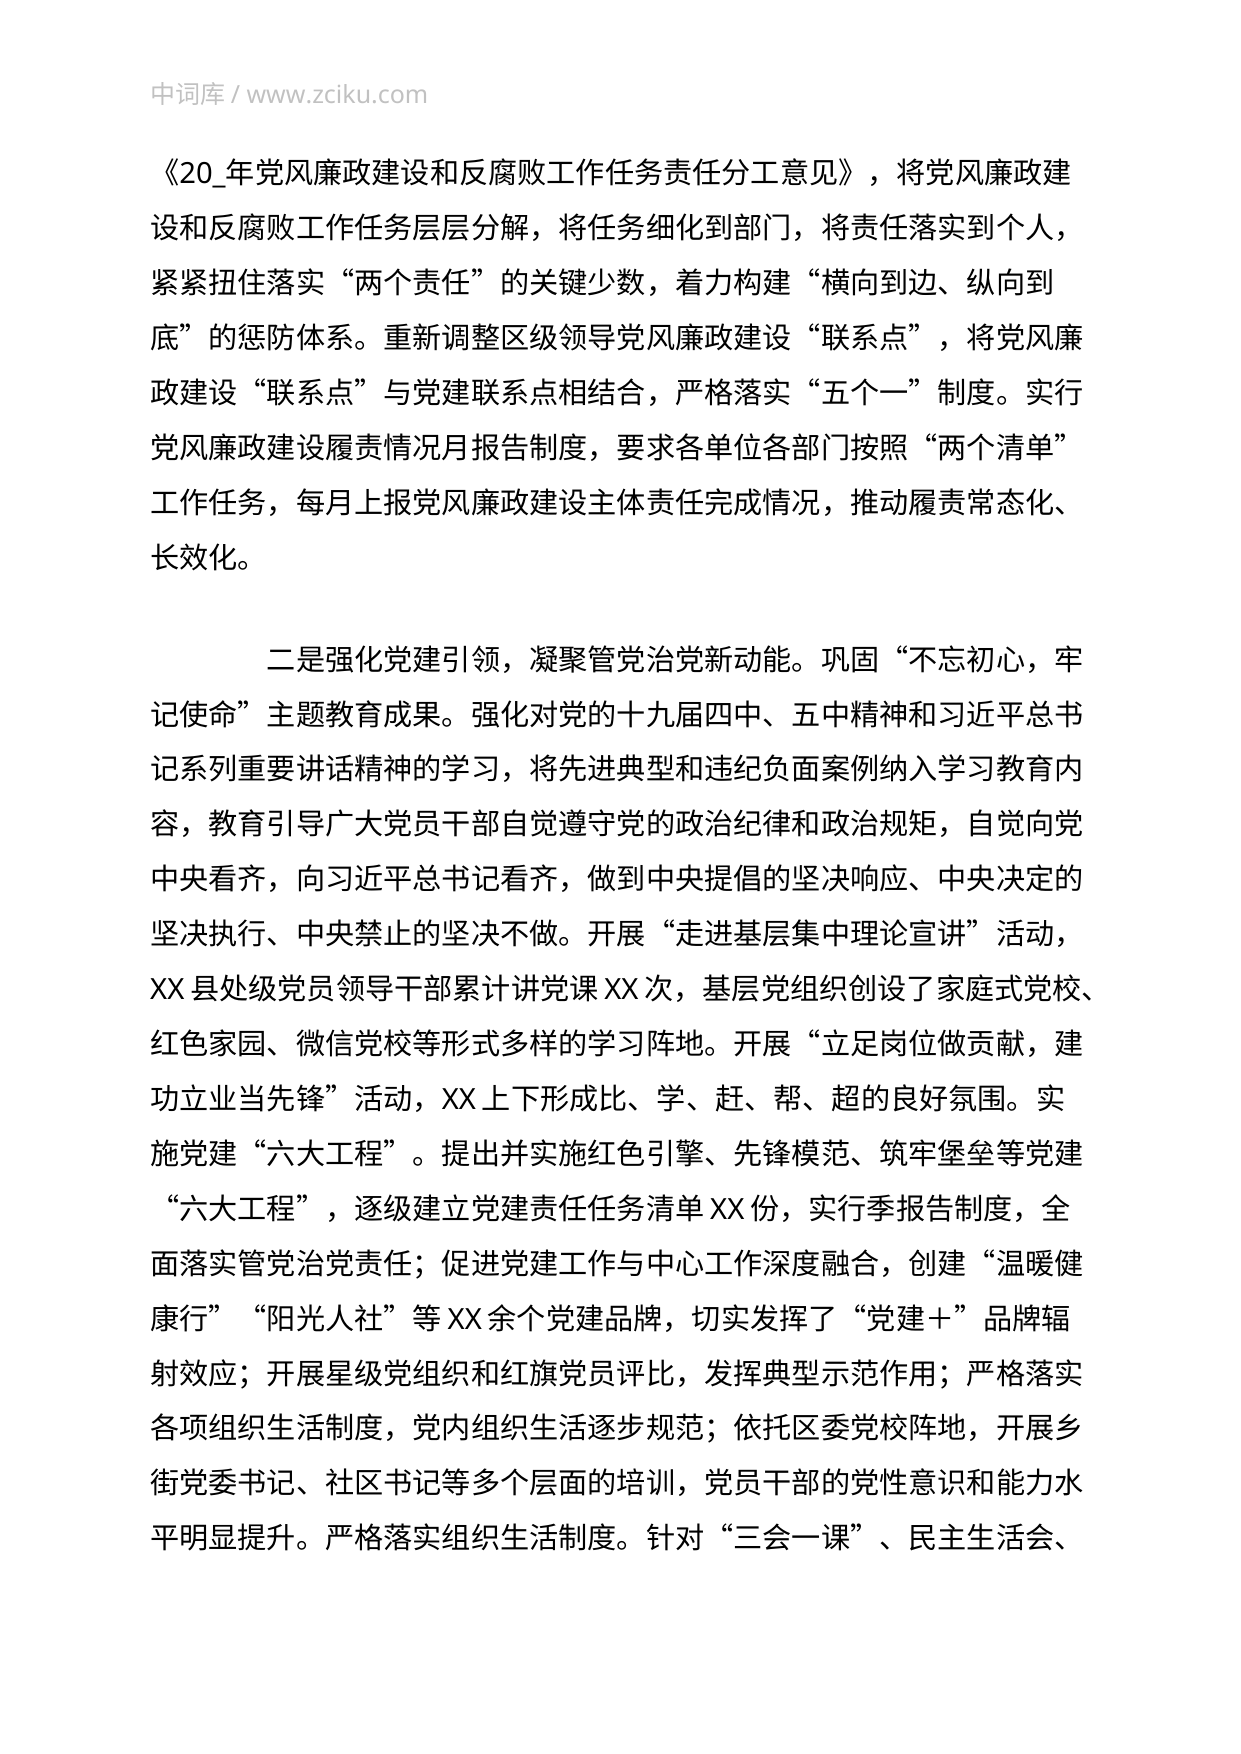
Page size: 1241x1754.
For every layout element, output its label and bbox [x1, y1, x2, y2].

text [150, 150, 1090, 577]
text [150, 636, 1090, 1557]
